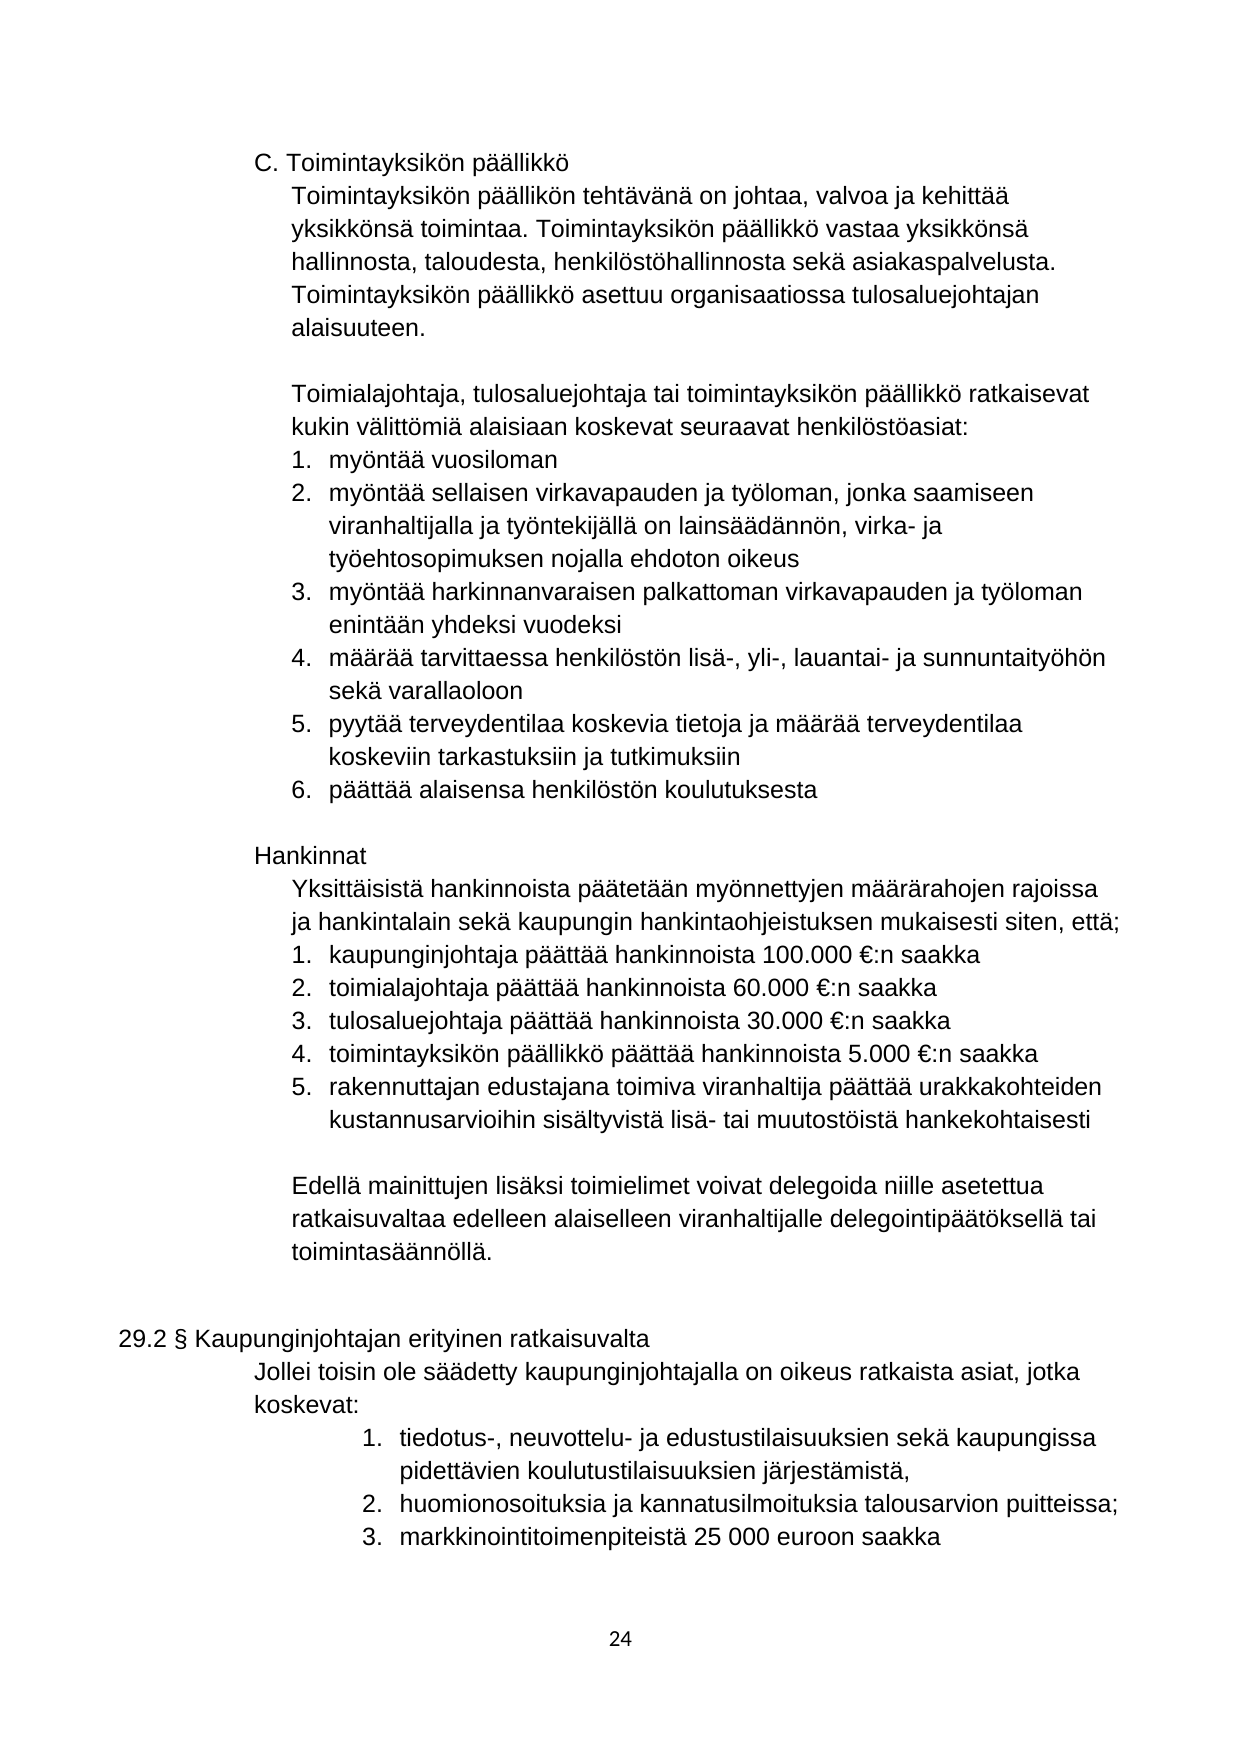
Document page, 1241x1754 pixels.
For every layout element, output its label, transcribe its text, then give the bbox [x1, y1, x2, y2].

list määrää tarvittaessa henkilöstön lisä-, yli-, lauantai- ja sunnuntaityöhön sekä varallaoloon [291, 643, 1122, 705]
text Edellä mainittujen lisäksi toimielimet voivat delegoida niille asetettua ratkaisuvaltaa edelleen alaiselleen viranhaltijalle delegointipäätöksellä tai toimintasäännöllä. [291, 1171, 1122, 1266]
list kaupunginjohtaja päättää hankinnoista 100.000 €:n saakka [291, 940, 1122, 969]
text C. Toimintayksikön päällikkö [254, 148, 1122, 176]
text Toimialajohtaja, tulosaluejohtaja tai toimintayksikön päällikkö ratkaisevat kukin välittömiä alaisiaan koskevat seuraavat henkilöstöasiat: [291, 379, 1122, 441]
list huomionosoituksia ja kannatusilmoituksia talousarvion puitteissa; [362, 1489, 1122, 1518]
text Yksittäisistä hankinnoista päätetään myönnettyjen määrärahojen rajoissa ja hankintalain sekä kaupungin hankintaohjeistuksen mukaisesti siten, että; [291, 874, 1122, 936]
list tulosaluejohtaja päättää hankinnoista 30.000 €:n saakka [291, 1006, 1122, 1035]
list toimintayksikön päällikkö päättää hankinnoista 5.000 €:n saakka [291, 1039, 1122, 1068]
list tiedotus-, neuvottelu- ja edustustilaisuuksien sekä kaupungissa pidettävien koulutustilaisuuksien järjestämistä, [362, 1423, 1122, 1485]
text Jollei toisin ole säädetty kaupunginjohtajalla on oikeus ratkaista asiat, jotka koskevat: [254, 1357, 1122, 1419]
list rakennuttajan edustajana toimiva viranhaltija päättää urakkakohteiden kustannusarvioihin sisältyvistä lisä- tai muutostöistä hankekohtaisesti [291, 1072, 1122, 1134]
text Hankinnat [254, 841, 1122, 870]
list pyytää terveydentilaa koskevia tietoja ja määrää terveydentilaa koskeviin tarkastuksiin ja tutkimuksiin [291, 709, 1122, 771]
list myöntää harkinnanvaraisen palkattoman virkavapauden ja työloman enintään yhdeksi vuodeksi [291, 577, 1122, 639]
subtitle 29.2 § Kaupunginjohtajan erityinen ratkaisuvalta [118, 1324, 1122, 1353]
list myöntää vuosiloman [291, 445, 1122, 473]
list markkinointitoimenpiteistä 25 000 euroon saakka [362, 1522, 1122, 1551]
list päättää alaisensa henkilöstön koulutuksesta [291, 775, 1122, 804]
list toimialajohtaja päättää hankinnoista 60.000 €:n saakka [291, 973, 1122, 1002]
text Toimintayksikön päällikön tehtävänä on johtaa, valvoa ja kehittää yksikkönsä toimintaa. Toimintayksikön päällikkö vastaa yksikkönsä hallinnosta, taloudesta, henkilöstöhallinnosta sekä asiakaspalvelusta. Toimintayksikön päällikkö asettuu organisaatiossa tulosaluejohtajan alaisuuteen. [291, 181, 1122, 341]
list myöntää sellaisen virkavapauden ja työloman, jonka saamiseen viranhaltijalla ja työntekijällä on lainsäädännön, virka- ja työehtosopimuksen nojalla ehdoton oikeus [291, 478, 1122, 573]
